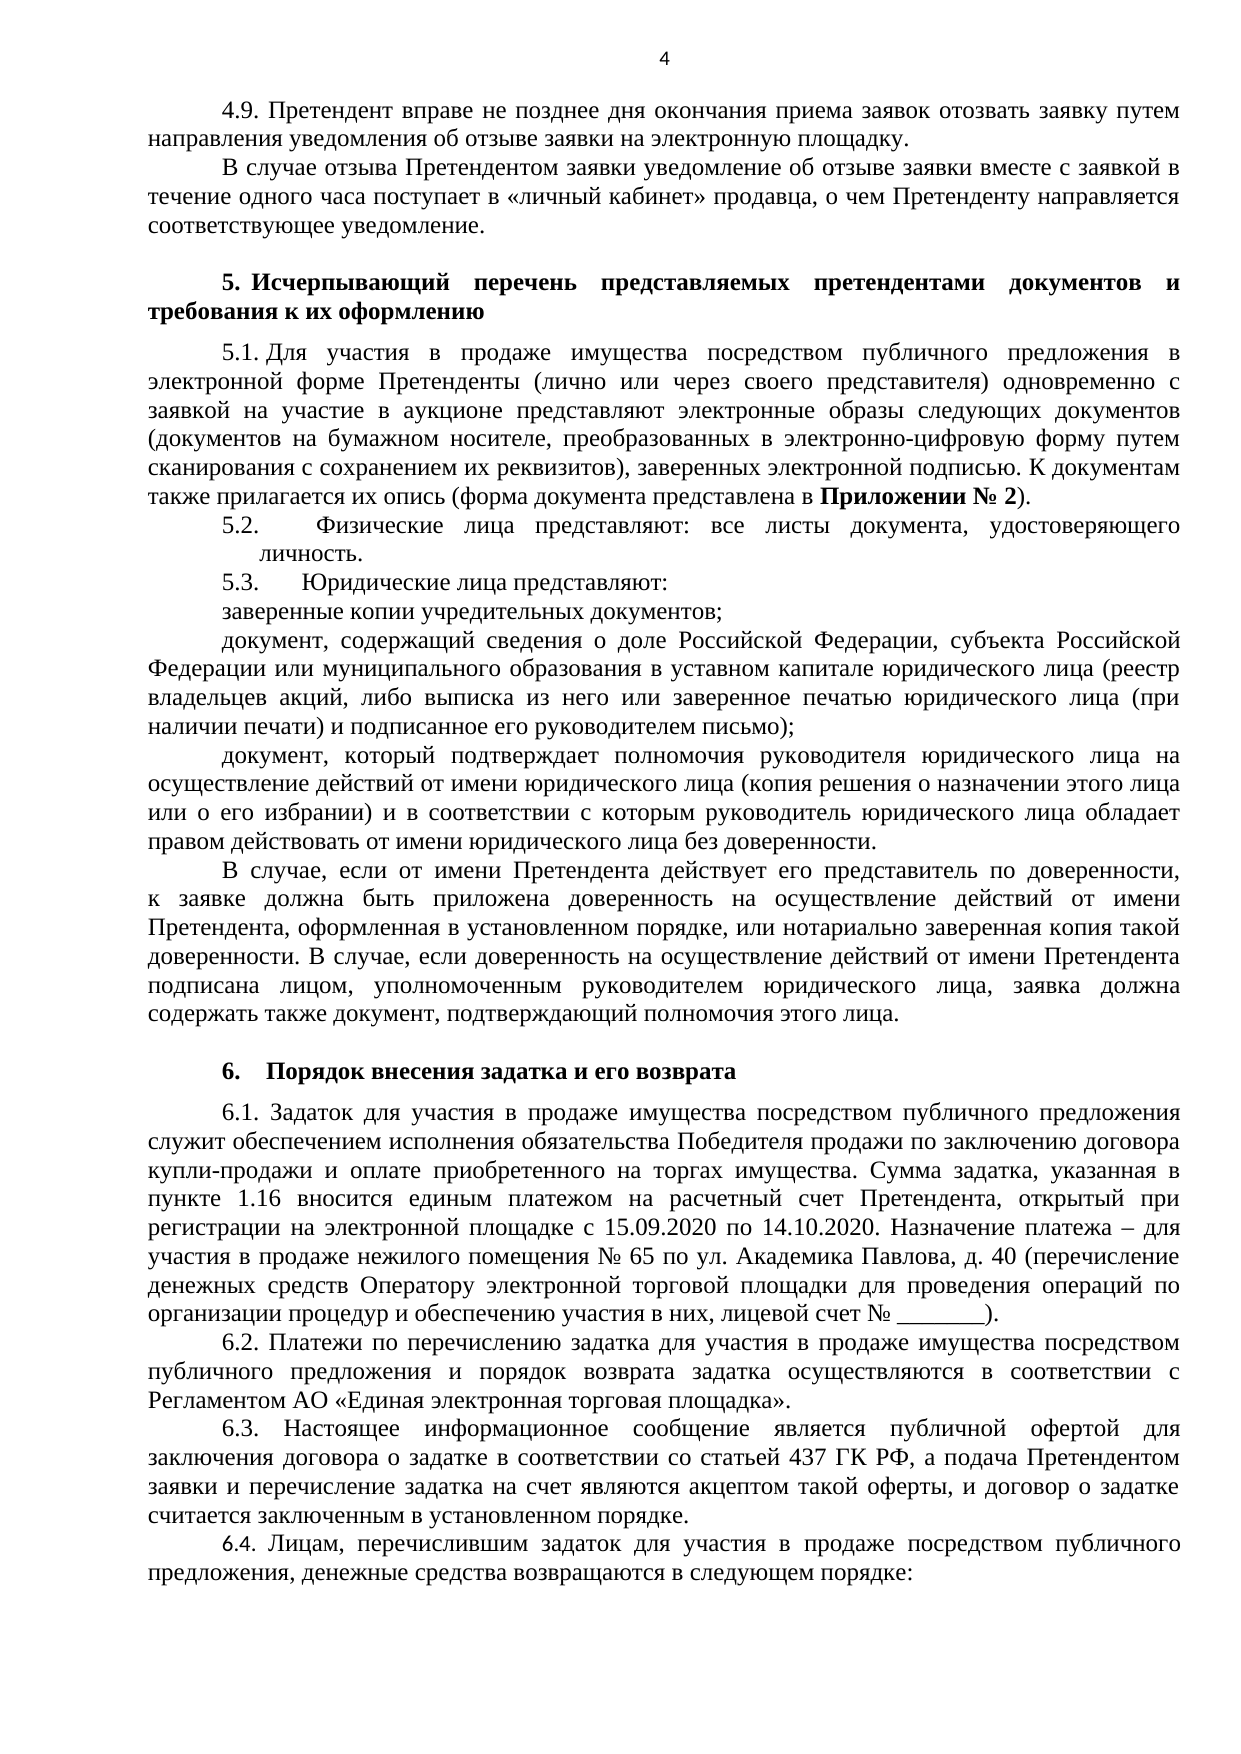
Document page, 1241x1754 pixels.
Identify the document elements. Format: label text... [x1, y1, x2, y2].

text 6.3. Настоящее информационное сообщение является публичной офертой для заключения договора о задатке в соответствии со статьей 437 ГК РФ, а подача Претендентом заявки и перечисление задатка на счет являются акцептом такой оферты, и договор о задатке считается заключенным в установленном порядке. [148, 1413, 1181, 1528]
list Исчерпывающий перечень представляемых претендентами документов и требования к их оформлению [148, 267, 1181, 325]
list Физические лица представляют: все листы документа, удостоверяющего личность. [222, 510, 1181, 567]
text В случае отзыва Претендентом заявки уведомление об отзыве заявки вместе с заявкой в течение одного часа поступает в «личный кабинет» продавца, о чем Претенденту направляется соответствующее уведомление. [148, 152, 1181, 238]
text 4.9. Претендент вправе не позднее дня окончания приема заявок отозвать заявку путем направления уведомления об отзыве заявки на электронную площадку. [148, 95, 1181, 152]
list Юридические лица представляют: [222, 567, 1181, 596]
list Порядок внесения задатка и его возврата [148, 1056, 1181, 1085]
text 6.2. Платежи по перечислению задатка для участия в продаже имущества посредством публичного предложения и порядок возврата задатка осуществляются в соответствии с Регламентом АО «Единая электронная торговая площадка». [148, 1327, 1181, 1413]
text документ, который подтверждает полномочия руководителя юридического лица на осуществление действий от имени юридического лица (копия решения о назначении этого лица или о его избрании) и в соответствии с которым руководитель юридического лица обладает правом действовать от имени юридического лица без доверенности. [148, 740, 1181, 855]
text 6.4. Лицам, перечислившим задаток для участия в продаже посредством публичного предложения, денежные средства возвращаются в следующем порядке: [148, 1528, 1181, 1586]
text В случае, если от имени Претендента действует его представитель по доверенности, к заявке должна быть приложена доверенность на осуществление действий от имени Претендента, оформленная в установленном порядке, или нотариально заверенная копия такой доверенности. В случае, если доверенность на осуществление действий от имени Претендента подписана лицом, уполномоченным руководителем юридического лица, заявка должна содержать также документ, подтверждающий полномочия этого лица. [148, 855, 1181, 1027]
text документ, содержащий сведения о доле Российской Федерации, субъекта Российской Федерации или муниципального образования в уставном капитале юридического лица (реестр владельцев акций, либо выписка из него или заверенное печатью юридического лица (при наличии печати) и подписанное его руководителем письмо); [148, 625, 1181, 740]
text заверенные копии учредительных документов; [148, 596, 1181, 625]
text 6.1. Задаток для участия в продаже имущества посредством публичного предложения служит обеспечением исполнения обязательства Победителя продажи по заключению договора купли-продажи и оплате приобретенного на торгах имущества. Сумма задатка, указанная в пункте 1.16 вносится единым платежом на расчетный счет Претендента, открытый при регистрации на электронной площадке с 15.09.2020 по 14.10.2020. Назначение платежа – для участия в продаже нежилого помещения № 65 по ул. Академика Павлова, д. 40 (перечисление денежных средств Оператору электронной торговой площадки для проведения операций по организации процедур и обеспечению участия в них, лицевой счет № _______). [148, 1097, 1181, 1327]
list Для участия в продаже имущества посредством публичного предложения в электронной форме Претенденты (лично или через своего представителя) одновременно с заявкой на участие в аукционе представляют электронные образы следующих документов (документов на бумажном носителе, преобразованных в электронно-цифровую форму путем сканирования с сохранением их реквизитов), заверенных электронной подписью. К документам также прилагается их опись (форма документа представлена в Приложении № 2). [148, 337, 1181, 510]
